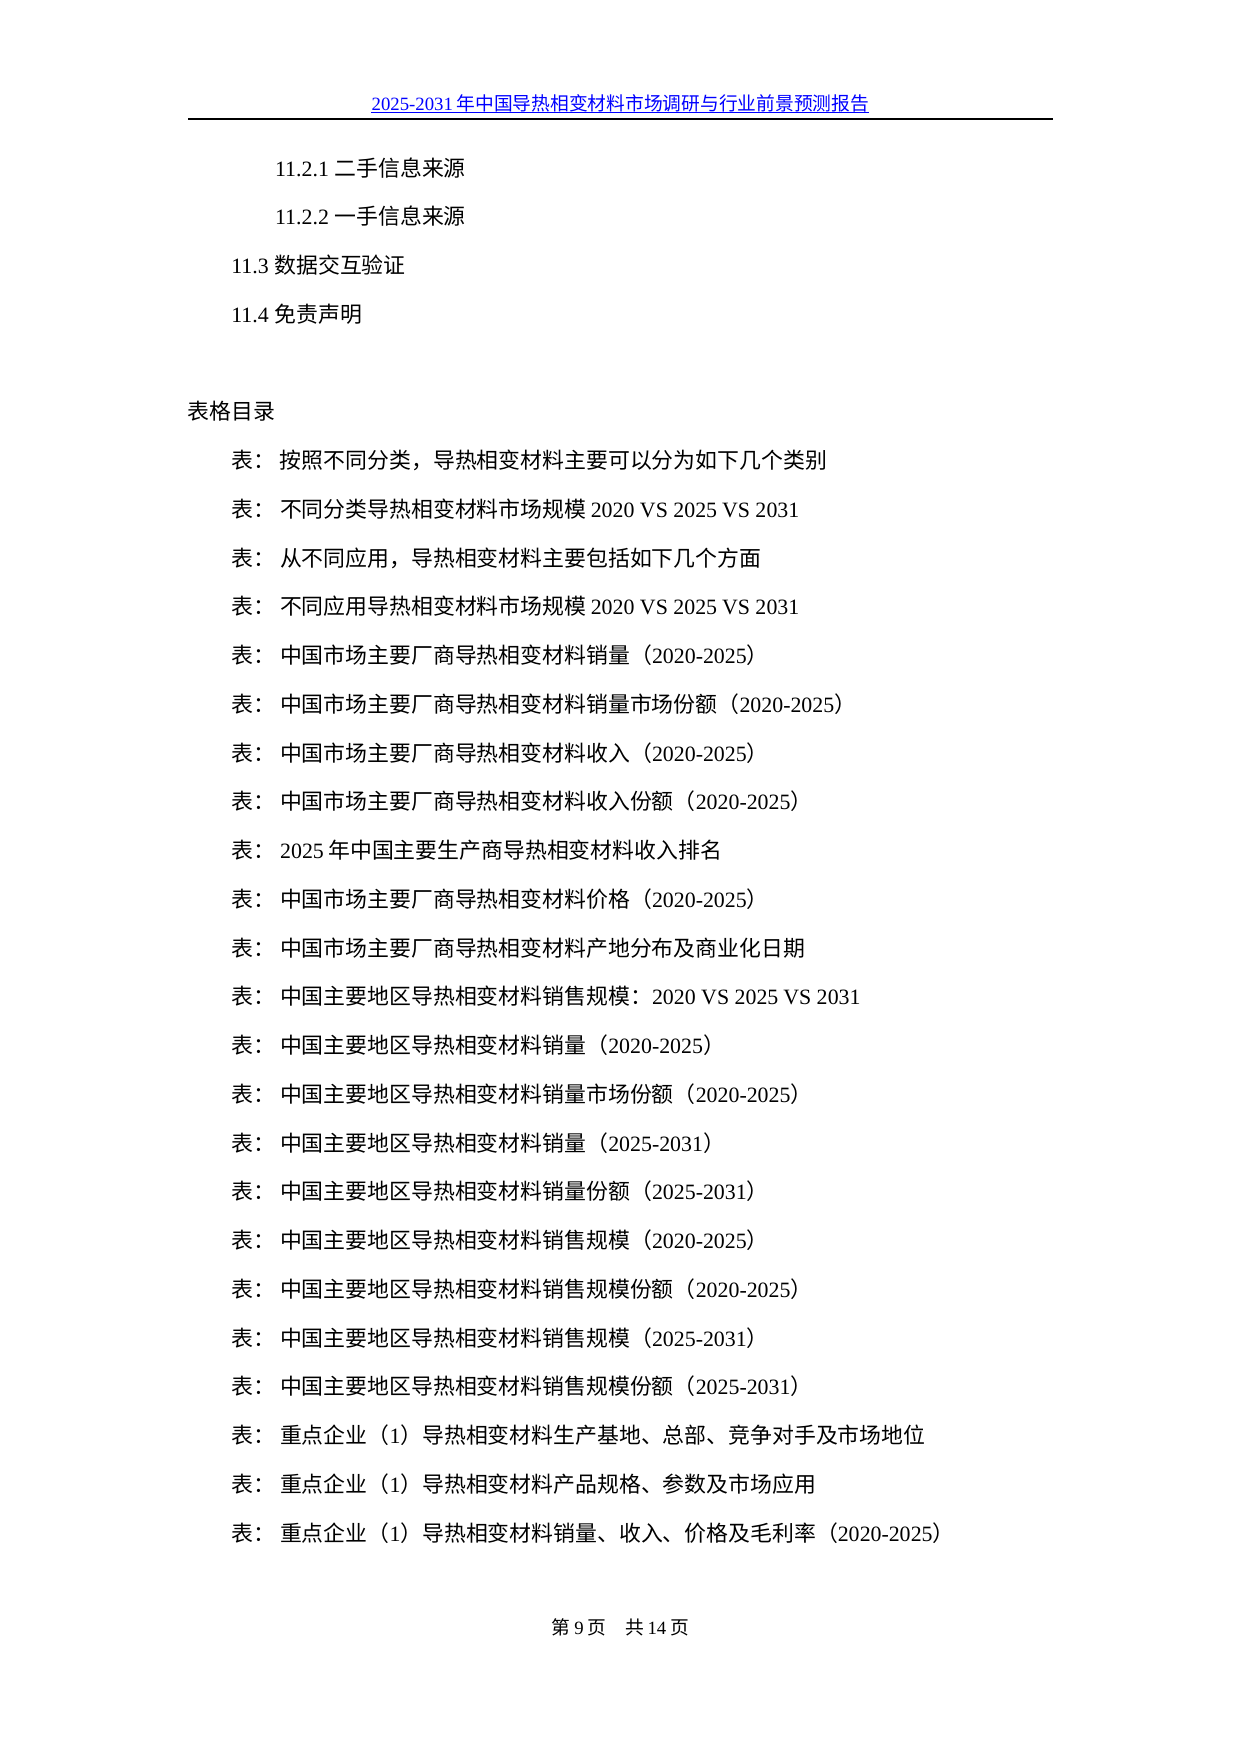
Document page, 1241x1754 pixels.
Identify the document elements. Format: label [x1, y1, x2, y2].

text [187, 150, 1053, 1548]
